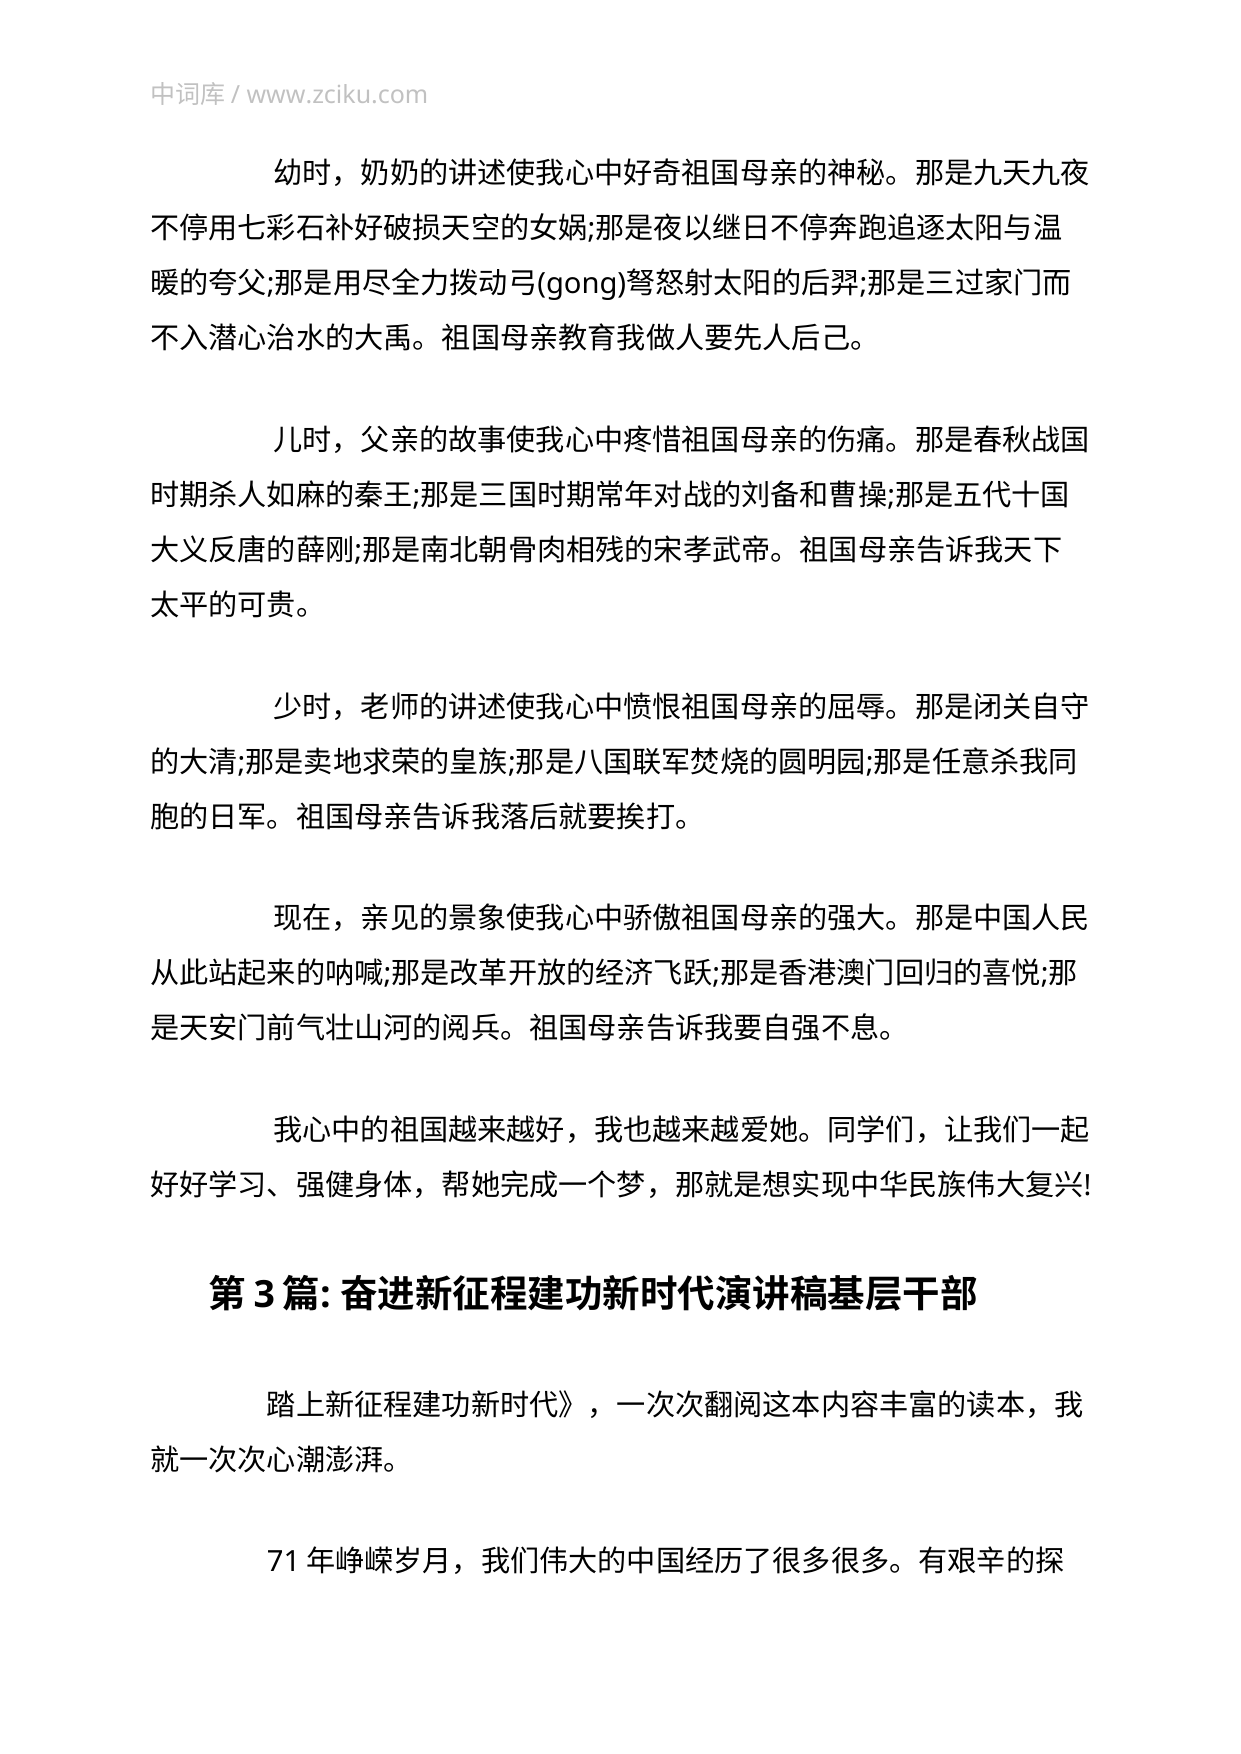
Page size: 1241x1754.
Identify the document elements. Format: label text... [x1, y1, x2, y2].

text 少时，老师的讲述使我心中愤恨祖国母亲的屈辱。那是闭关自守的大清;那是卖地求荣的皇族;那是八国联军焚烧的圆明园;那是任意杀我同胞的日军。祖国母亲告诉我落后就要挨打。 [150, 683, 1090, 836]
text 我心中的祖国越来越好，我也越来越爱她。同学们，让我们一起好好学习、强健身体，帮她完成一个梦，那就是想实现中华民族伟大复兴! [150, 1107, 1090, 1204]
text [150, 1538, 1090, 1580]
text 儿时，父亲的故事使我心中疼惜祖国母亲的伤痛。那是春秋战国时期杀人如麻的秦王;那是三国时期常年对战的刘备和曹操;那是五代十国大义反唐的薛刚;那是南北朝骨肉相残的宋孝武帝。祖国母亲告诉我天下太平的可贵。 [150, 417, 1090, 624]
text 踏上新征程建功新时代》，一次次翻阅这本内容丰富的读本，我就一次次心潮澎湃。 [150, 1381, 1090, 1478]
text 第3篇: 奋进新征程建功新时代演讲稿基层干部 [150, 1263, 1090, 1318]
text 现在，亲见的景象使我心中骄傲祖国母亲的强大。那是中国人民从此站起来的呐喊;那是改革开放的经济飞跃;那是香港澳门回归的喜悦;那是天安门前气壮山河的阅兵。祖国母亲告诉我要自强不息。 [150, 895, 1090, 1047]
text 幼时，奶奶的讲述使我心中好奇祖国母亲的神秘。那是九天九夜不停用七彩石补好破损天空的女娲;那是夜以继日不停奔跑追逐太阳与温暖的夸父;那是用尽全力拨动弓(gong)弩怒射太阳的后羿;那是三过家门而不入潜心治水的大禹。祖国母亲教育我做人要先人后己。 [150, 150, 1090, 357]
